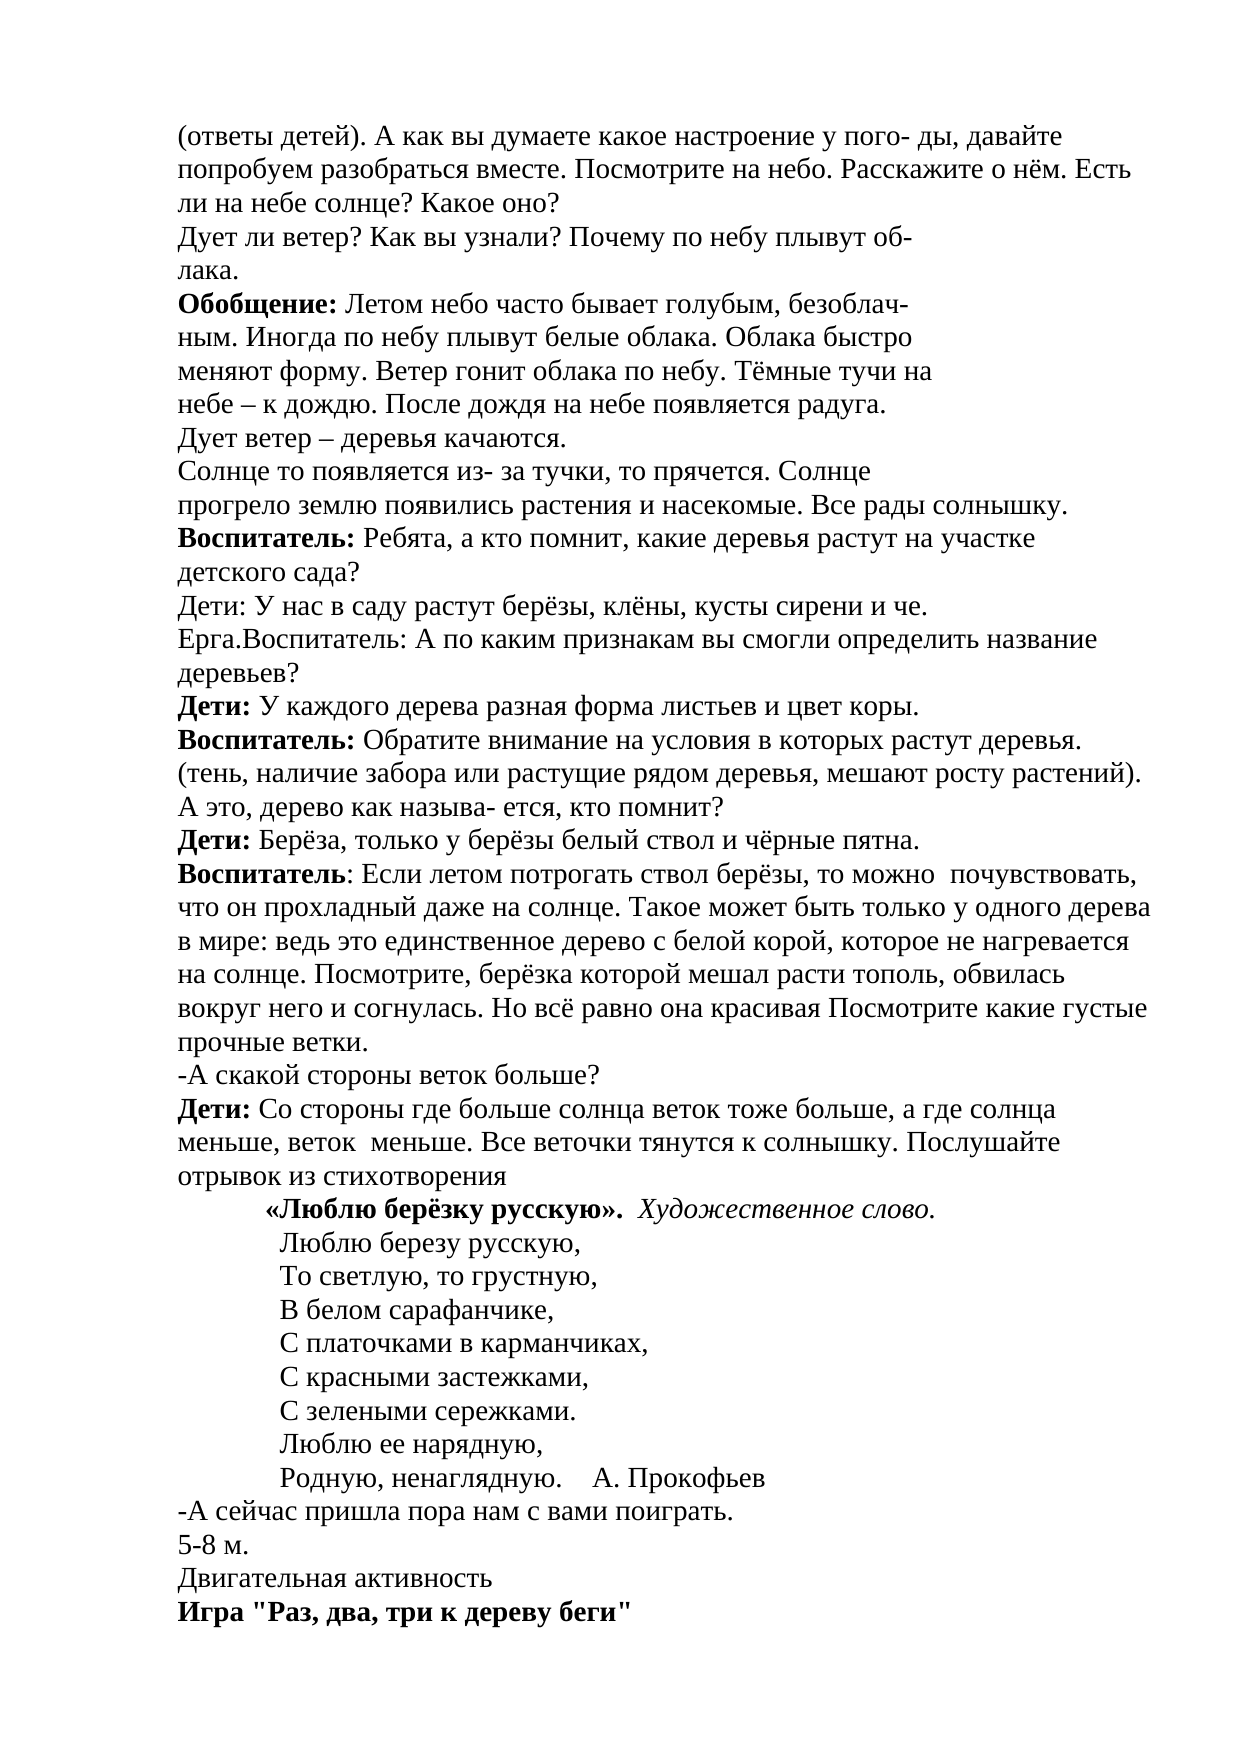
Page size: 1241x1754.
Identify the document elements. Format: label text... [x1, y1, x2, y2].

text Воспитатель: Ребята, а кто помнит, какие деревья растут на участке детского сада? [177, 521, 1152, 588]
text -А сейчас пришла пора нам с вами поиграть. [177, 1493, 1152, 1527]
text Игра "Раз, два, три к дереву беги" [177, 1594, 1152, 1627]
text прогрело землю появились растения и насекомые. Все рады солнышку. [177, 487, 1152, 521]
text Дети: Берёза, только у берёзы белый ствол и чёрные пятна. [177, 822, 1152, 856]
text Дети: У нас в саду растут берёзы, клёны, кусты сирени и че. [177, 588, 1152, 621]
text Воспитатель: Обратите внимание на условия в которых растут деревья. (тень, наличие забора или растущие рядом деревья, мешают росту растений). А это, дерево как называ- ется, кто помнит? [177, 722, 1152, 822]
text Дети: У каждого дерева разная форма листьев и цвет коры. [177, 688, 1152, 722]
text Воспитатель: Если летом потрогать ствол берёзы, то можно почувствовать, что он прохладный даже на солнце. Такое может быть только у одного дерева в мире: ведь это единственное дерево с белой корой, которое не нагревается на солнце. Посмотрите, берёзка которой мешал расти тополь, обвилась вокруг него и согнулась. Но всё равно она красивая Посмотрите какие густые прочные ветки. [177, 856, 1152, 1057]
text лака. [177, 252, 1152, 286]
text Дети: Со стороны где больше солнца веток тоже больше, а где солнца меньше, веток меньше. Все веточки тянутся к солнышку. Послушайте отрывок из стихотворения [177, 1091, 1152, 1191]
text Солнце то появляется из- за тучки, то прячется. Солнце [177, 453, 1152, 487]
text Дует ветер – деревья качаются. [177, 420, 1152, 453]
text 5-8 м. [177, 1527, 1152, 1560]
text -А скакой стороны веток больше? [177, 1057, 1152, 1091]
text меняют форму. Ветер гонит облака по небу. Тёмные тучи на [177, 353, 1152, 386]
text Двигательная активность [177, 1560, 1152, 1594]
text (ответы детей). А как вы думаете какое настроение у пого- ды, давайте попробуем разобраться вместе. Посмотрите на небо. Расскажите о нём. Есть ли на небе солнце? Какое оно? [177, 118, 1152, 219]
text Обобщение: Летом небо часто бывает голубым, безоблач- [177, 286, 1152, 319]
text «Люблю берёзку русскую». Художественное слово. [177, 1191, 1152, 1225]
text Дует ли ветер? Как вы узнали? Почему по небу плывут об- [177, 219, 1152, 252]
text ным. Иногда по небу плывут белые облака. Облака быстро [177, 319, 1152, 353]
text Люблю березу русскую, То светлую, то грустную, В белом сарафанчике, С платочками в карманчиках, С красными застежками, С зелеными сережками. Люблю ее нарядную, Родную, ненаглядную. А. Прокофьев [177, 1225, 1152, 1493]
text Ерга.Воспитатель: А по каким признакам вы смогли определить название деревьев? [177, 621, 1152, 688]
text небе – к дождю. После дождя на небе появляется радуга. [177, 386, 1152, 420]
